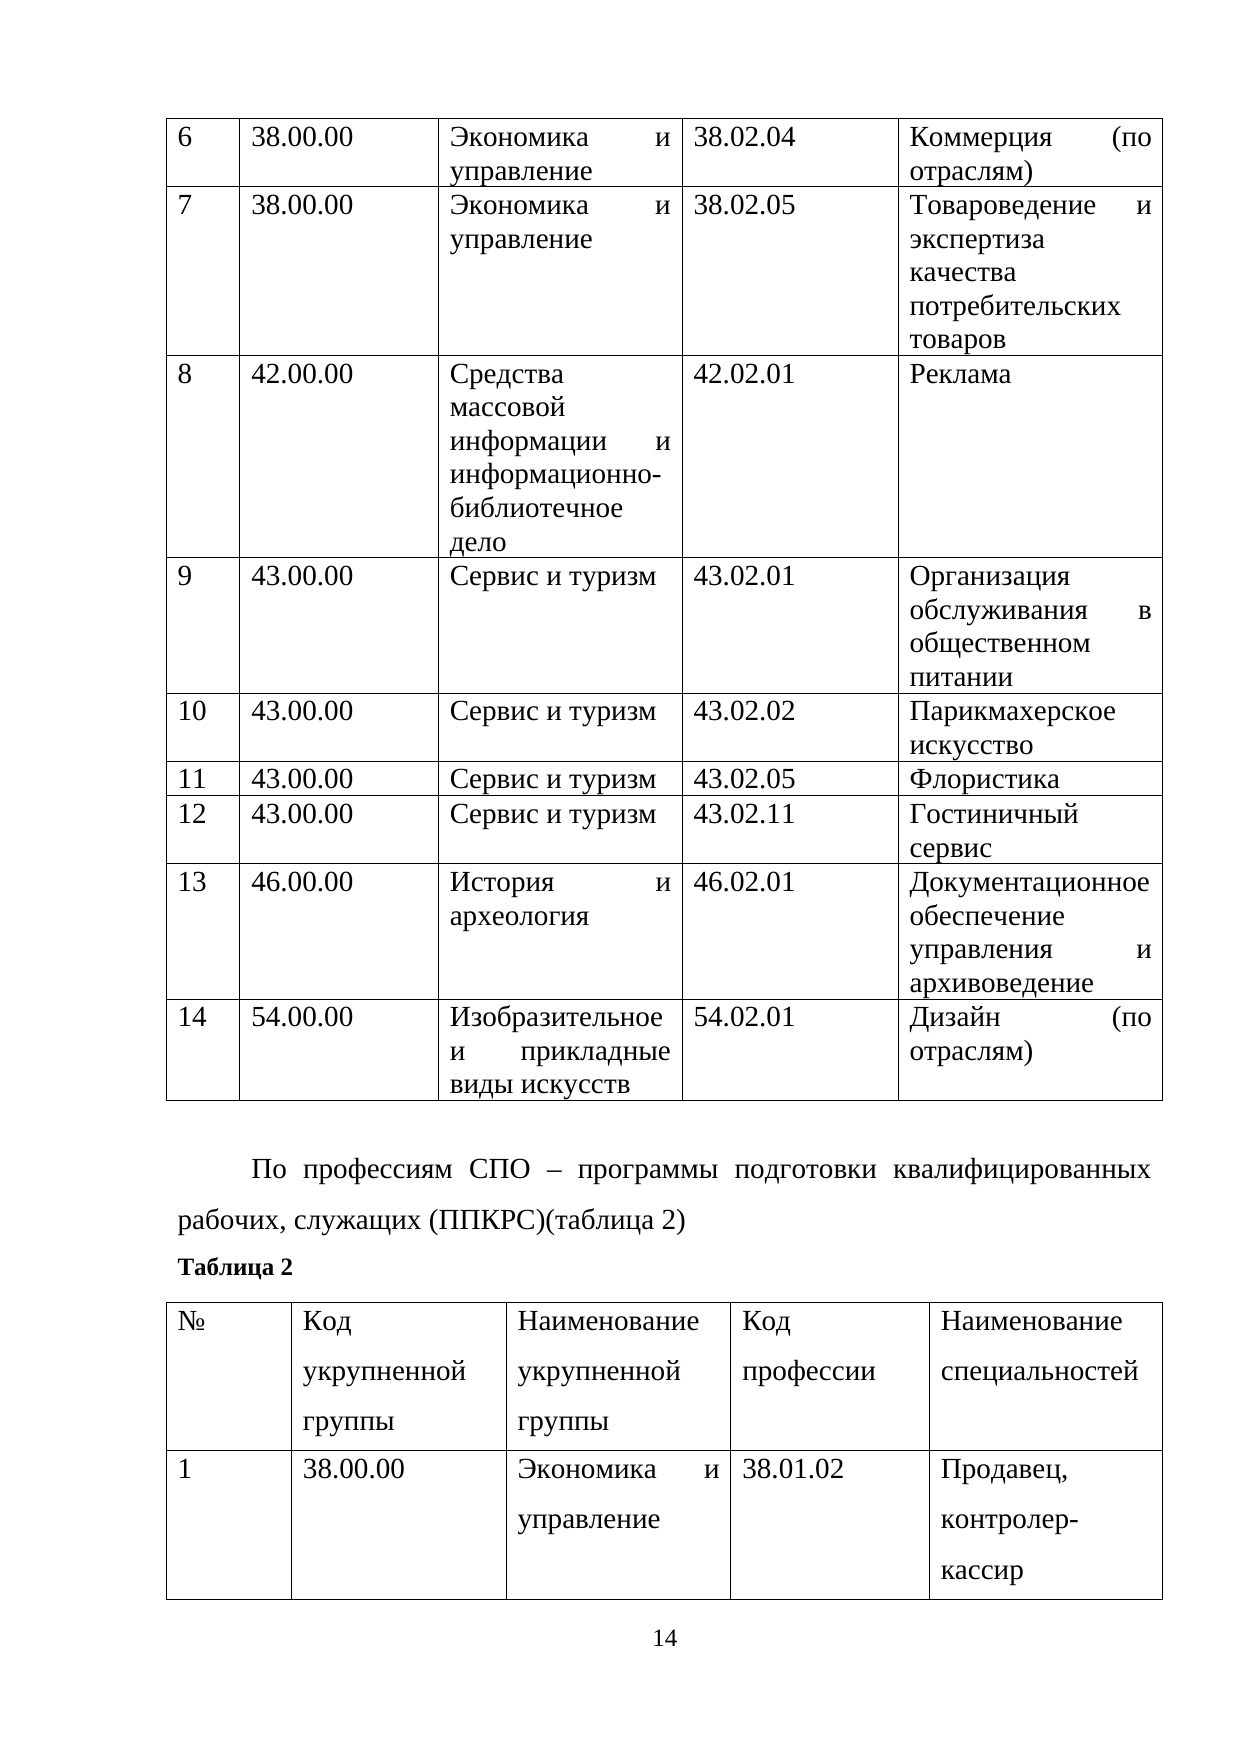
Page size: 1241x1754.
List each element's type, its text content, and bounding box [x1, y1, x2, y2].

table_cell 43.00.00 [240, 694, 438, 761]
table_cell 8 [167, 356, 239, 557]
table_cell 46.00.00 [240, 864, 438, 998]
table_cell 38.02.05 [683, 187, 898, 355]
text Таблица 2 [177, 1252, 1152, 1281]
table_cell Гостиничный сервис [899, 796, 1162, 863]
table_cell 12 [167, 796, 239, 863]
table_cell Коммерция (по отраслям) [899, 119, 1162, 186]
table_cell Документационное обеспечение управления и архивоведение [899, 864, 1162, 998]
table_cell 38.01.02 [731, 1451, 929, 1598]
table_cell 42.00.00 [240, 356, 438, 557]
table_cell Экономика и управление [507, 1451, 730, 1598]
table_cell 43.02.11 [683, 796, 898, 863]
table_header Наименование укрупненной группы [507, 1303, 730, 1450]
table_cell 54.00.00 [240, 1000, 438, 1100]
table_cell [439, 119, 682, 186]
table_cell Реклама [899, 356, 1162, 557]
table_header Код укрупненной группы [292, 1303, 506, 1450]
text По профессиям СПО – программы подготовки квалифицированных рабочих, служащих (ППКРС)(таблица 2) [177, 1152, 1152, 1235]
table_cell Флористика [899, 762, 1162, 795]
table_cell 38.00.00 [240, 119, 438, 186]
table_cell 11 [167, 762, 239, 795]
table_cell 43.00.00 [240, 558, 438, 692]
table_cell Сервис и туризм [439, 558, 682, 692]
table_cell 43.02.05 [683, 762, 898, 795]
table_cell Изобразительное и прикладные виды искусств [439, 1000, 682, 1100]
table_cell 43.00.00 [240, 762, 438, 795]
table_cell 38.02.04 [683, 119, 898, 186]
table_cell 9 [167, 558, 239, 692]
table_cell 46.02.01 [683, 864, 898, 998]
table_cell Организация обслуживания в общественном питании [899, 558, 1162, 692]
table_cell Сервис и туризм [439, 694, 682, 761]
table_cell 10 [167, 694, 239, 761]
table_cell 42.02.01 [683, 356, 898, 557]
table_cell Средства массовой информации и информационно- библиотечное дело [439, 356, 682, 557]
table_cell 38.00.00 [292, 1451, 506, 1598]
table_cell История и археология [439, 864, 682, 998]
table_header Наименование специальностей [930, 1303, 1162, 1450]
table_cell Товароведение и экспертиза качества потребительских товаров [899, 187, 1162, 355]
table_cell 7 [167, 187, 239, 355]
table_cell Продавец, контролер-кассир [930, 1451, 1162, 1598]
table_cell 13 [167, 864, 239, 998]
table_cell 14 [167, 1000, 239, 1100]
table_cell Сервис и туризм [439, 762, 682, 795]
table_header № [167, 1303, 291, 1450]
table_cell 38.00.00 [240, 187, 438, 355]
table_cell Дизайн (по отраслям) [899, 1000, 1162, 1100]
table_cell 1 [167, 1451, 291, 1598]
table_cell Экономика и управление [439, 187, 682, 355]
table_cell Сервис и туризм [439, 796, 682, 863]
table_cell 43.00.00 [240, 796, 438, 863]
table_cell 43.02.02 [683, 694, 898, 761]
table_cell Парикмахерское искусство [899, 694, 1162, 761]
table_cell 43.02.01 [683, 558, 898, 692]
table_header Код профессии [731, 1303, 929, 1450]
table_cell 54.02.01 [683, 1000, 898, 1100]
table_cell 6 [167, 119, 239, 186]
